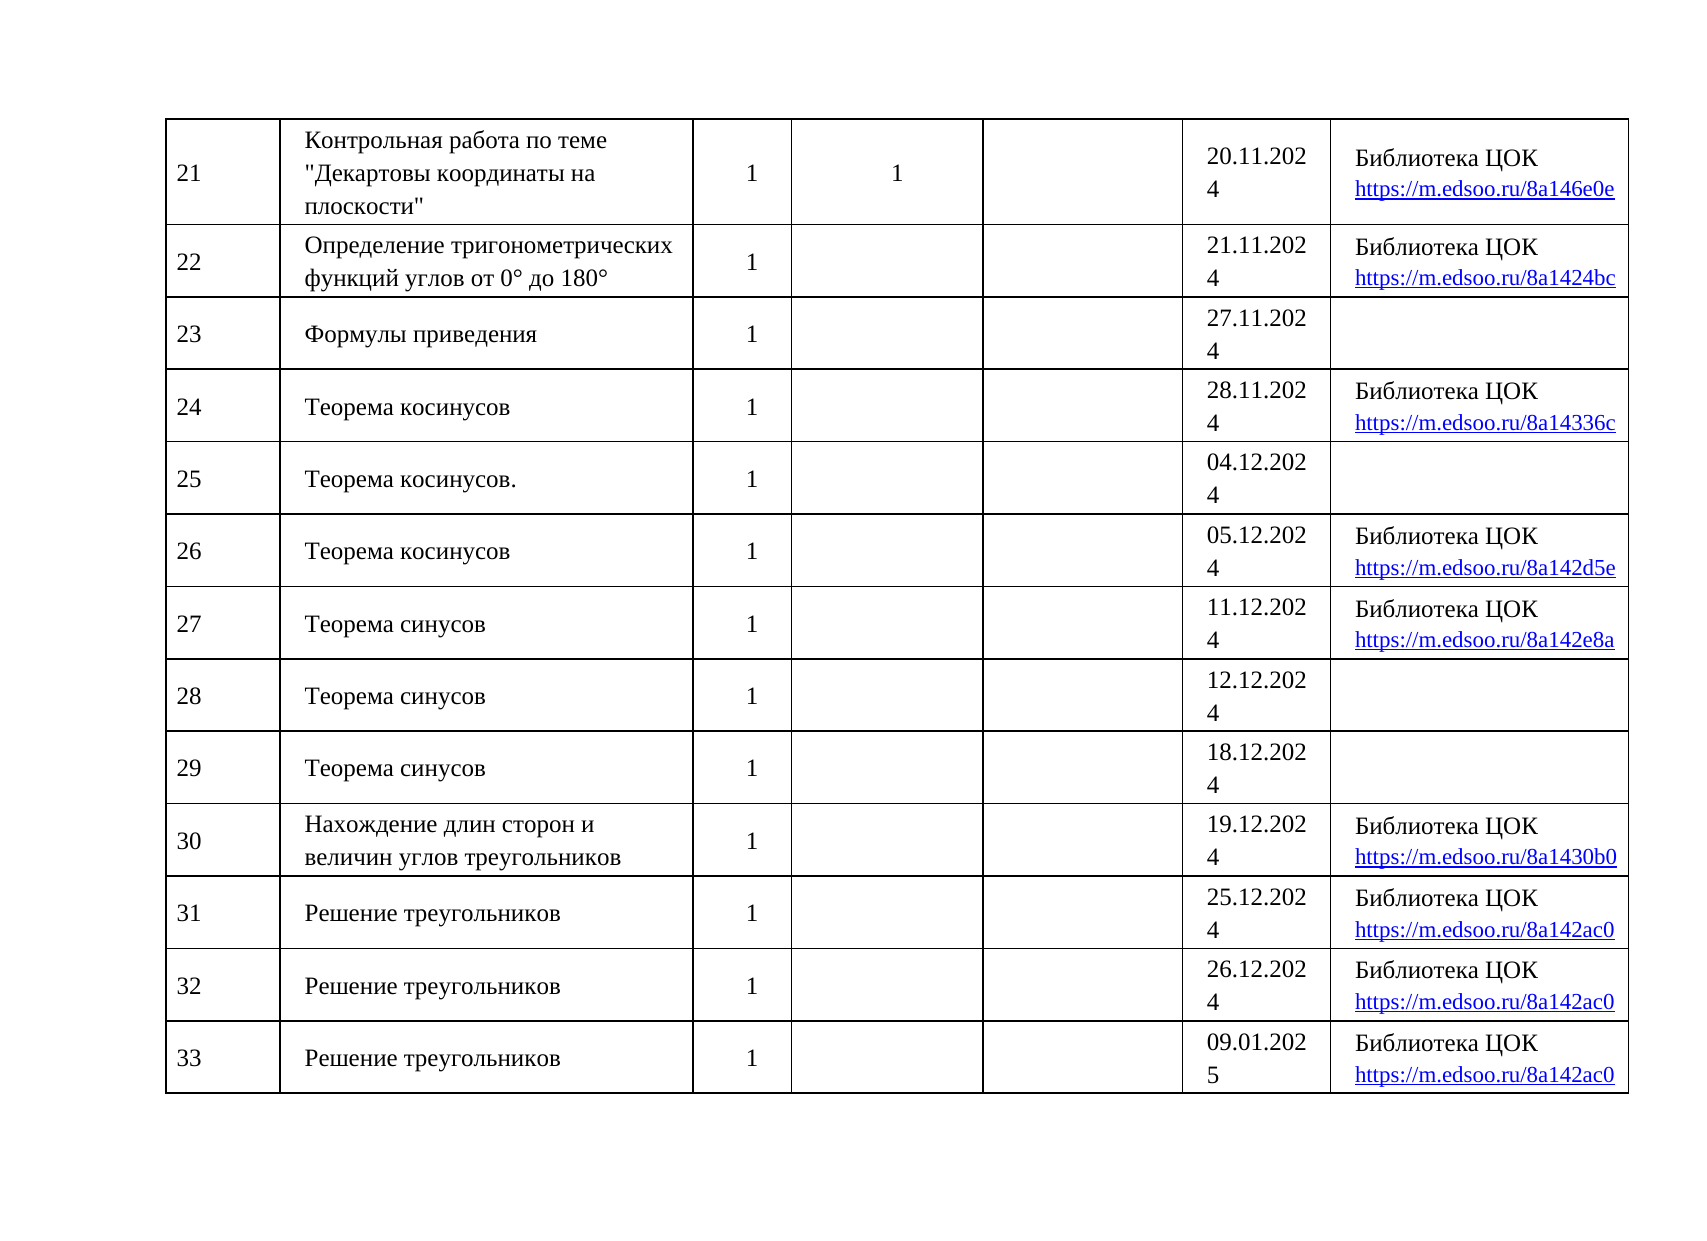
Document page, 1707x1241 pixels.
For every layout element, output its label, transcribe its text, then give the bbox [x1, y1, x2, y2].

table_cell 19.12.2024 [1183, 804, 1330, 875]
table_cell 04.12.2024 [1183, 442, 1330, 513]
table_cell 1 [694, 370, 791, 441]
table_cell [984, 120, 1182, 223]
table_cell [792, 298, 982, 368]
table_cell 30 [167, 804, 279, 875]
table_cell 11.12.2024 [1183, 587, 1330, 658]
table_cell [792, 225, 982, 296]
table_cell [792, 370, 982, 441]
table_cell 22 [167, 225, 279, 296]
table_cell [1331, 949, 1628, 1020]
table_cell [984, 515, 1182, 586]
table_cell 1 [694, 877, 791, 947]
table_cell 23 [167, 298, 279, 368]
table_cell Формулы приведения [281, 298, 692, 368]
table_cell [792, 587, 982, 658]
table_cell Теорема косинусов [281, 370, 692, 441]
table_cell Библиотека ЦОК https://m.edsoo.ru/8a142e8a [1331, 587, 1628, 658]
table_cell 26.12.2024 [1183, 949, 1330, 1020]
table_cell 1 [694, 587, 791, 658]
table_cell [1331, 660, 1628, 730]
table_cell 27 [167, 587, 279, 658]
table_cell 21.11.2024 [1183, 225, 1330, 296]
table_cell 09.01.2025 [1183, 1022, 1330, 1092]
table_cell Библиотека ЦОК https://m.edsoo.ru/8a142d5e [1331, 515, 1628, 586]
table_cell Библиотека ЦОК https://m.edsoo.ru/8a1424bc [1331, 225, 1628, 296]
table_cell [984, 949, 1182, 1020]
table_cell [792, 442, 982, 513]
table_cell [792, 515, 982, 586]
table_cell 18.12.2024 [1183, 732, 1330, 803]
table_cell [984, 225, 1182, 296]
table_cell [984, 298, 1182, 368]
table_cell Теорема синусов [281, 587, 692, 658]
table_cell Библиотека ЦОК https://m.edsoo.ru/8a146e0e [1331, 120, 1628, 223]
table_cell 05.12.2024 [1183, 515, 1330, 586]
table_cell 24 [167, 370, 279, 441]
table_cell 1 [694, 442, 791, 513]
table_cell 32 [167, 949, 279, 1020]
table_cell 25.12.2024 [1183, 877, 1330, 947]
table_cell Нахождение длин сторон и величин углов треугольников [281, 804, 692, 875]
table_cell [792, 804, 982, 875]
table_cell [792, 1022, 982, 1092]
table_cell Библиотека ЦОК https://m.edsoo.ru/8a142ac0 [1331, 877, 1628, 947]
table_cell [984, 442, 1182, 513]
table_cell [984, 1022, 1182, 1092]
table_cell 33 [167, 1022, 279, 1092]
table_cell Библиотека ЦОК https://m.edsoo.ru/8a1430b0 [1331, 804, 1628, 875]
table_cell [984, 660, 1182, 730]
table_cell 20.11.2024 [1183, 120, 1330, 223]
table_cell Теорема синусов [281, 660, 692, 730]
table_cell [984, 370, 1182, 441]
table_cell Библиотека ЦОК https://m.edsoo.ru/8a14336c [1331, 370, 1628, 441]
table_cell Теорема косинусов [281, 515, 692, 586]
table_cell 28 [167, 660, 279, 730]
table_cell 28.11.2024 [1183, 370, 1330, 441]
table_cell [1331, 1022, 1628, 1092]
table_cell 1 [694, 120, 791, 223]
table_cell 29 [167, 732, 279, 803]
table_cell 1 [792, 120, 982, 223]
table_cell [281, 1022, 692, 1092]
table_cell 31 [167, 877, 279, 947]
table_cell Теорема синусов [281, 732, 692, 803]
table_cell [792, 732, 982, 803]
table_cell 1 [694, 298, 791, 368]
table_cell Теорема косинусов. [281, 442, 692, 513]
table_cell [792, 877, 982, 947]
table_cell [984, 877, 1182, 947]
table_cell 1 [694, 225, 791, 296]
table_cell [792, 660, 982, 730]
table_cell 27.11.2024 [1183, 298, 1330, 368]
table_cell 21 [167, 120, 279, 223]
table_cell 1 [694, 660, 791, 730]
table_cell [984, 732, 1182, 803]
table_cell 26 [167, 515, 279, 586]
table_cell Контрольная работа по теме "Декартовы координаты на плоскости" [281, 120, 692, 223]
table_cell 25 [167, 442, 279, 513]
table_cell [1331, 298, 1628, 368]
table_cell 1 [694, 1022, 791, 1092]
table_cell 1 [694, 804, 791, 875]
table_cell Решение треугольников [281, 949, 692, 1020]
table_cell [792, 949, 982, 1020]
table_cell [1331, 732, 1628, 803]
table_cell Решение треугольников [281, 877, 692, 947]
table_cell 1 [694, 949, 791, 1020]
table_cell 1 [694, 515, 791, 586]
table_cell [984, 587, 1182, 658]
table_cell [1331, 442, 1628, 513]
table_cell 12.12.2024 [1183, 660, 1330, 730]
table_cell Определение тригонометрических функций углов от 0° до 180° [281, 225, 692, 296]
table_cell 1 [694, 732, 791, 803]
table_cell [984, 804, 1182, 875]
